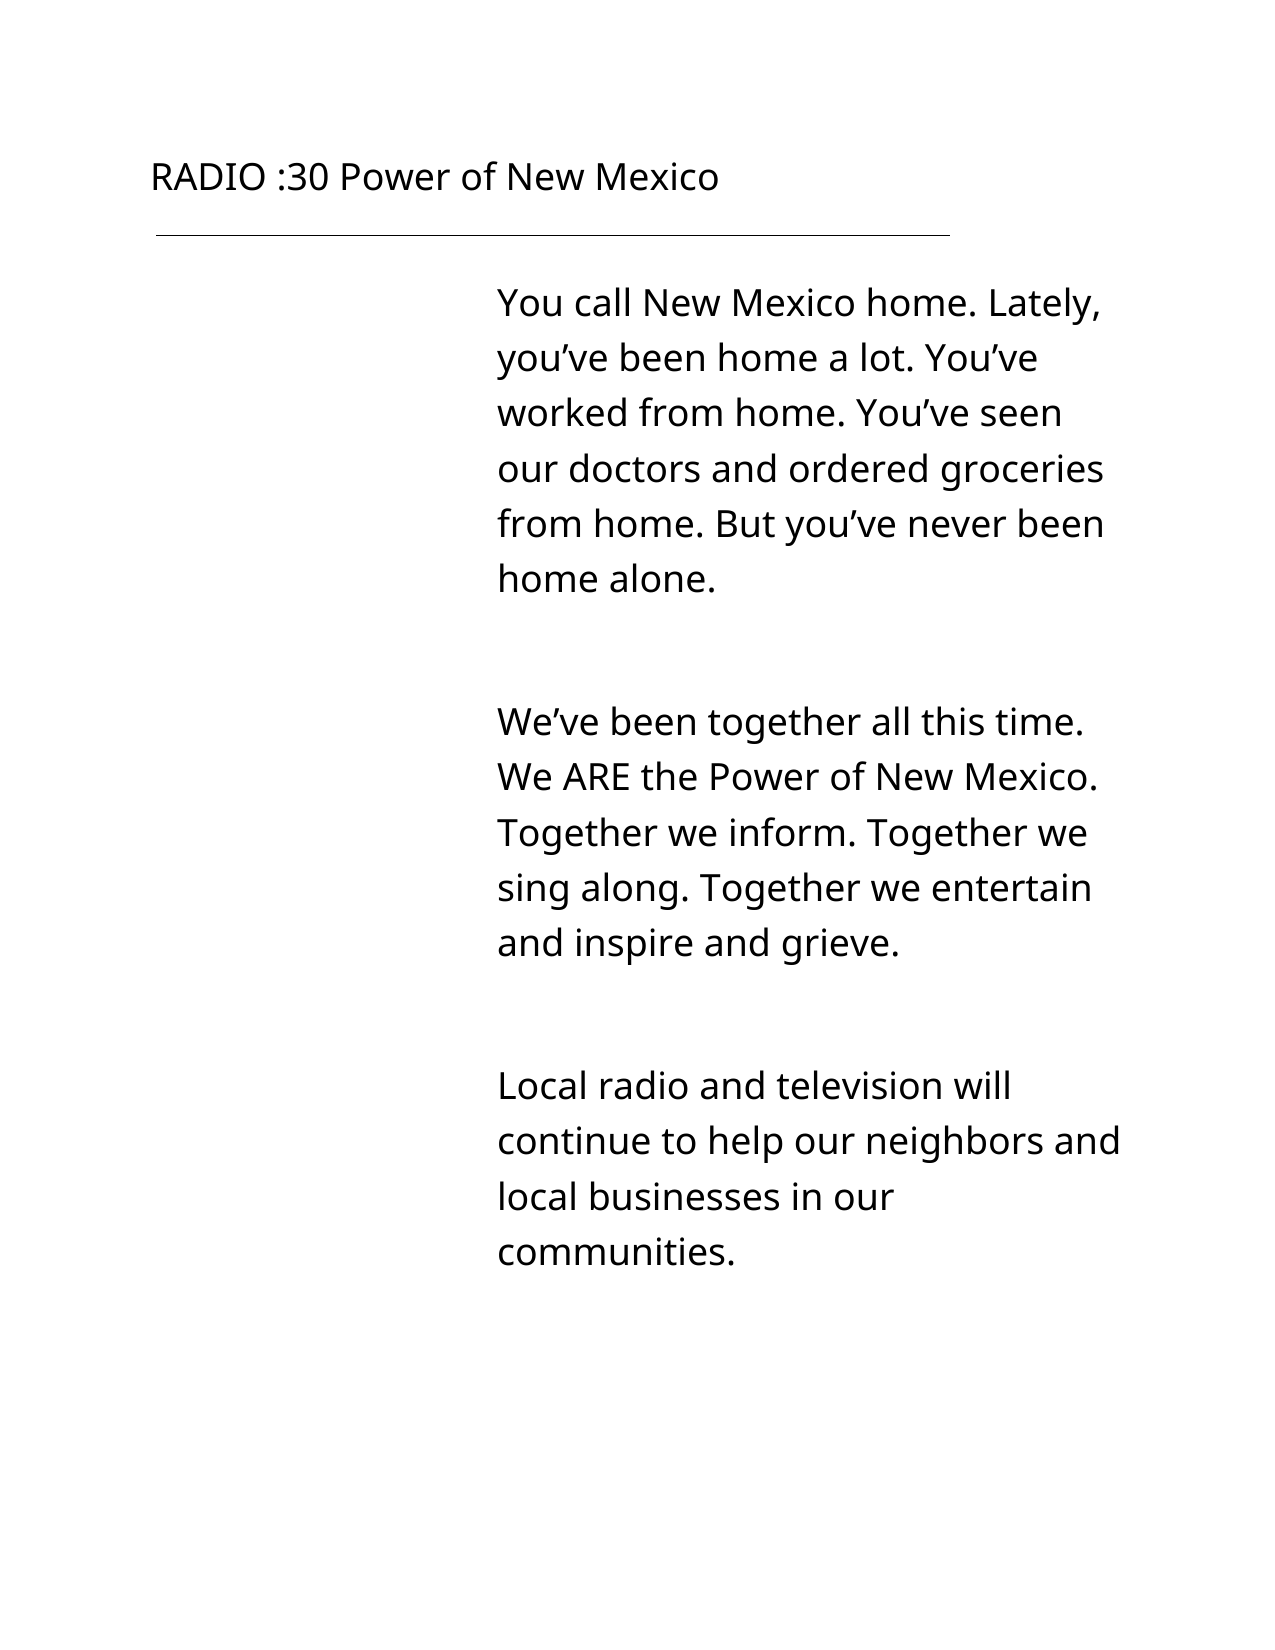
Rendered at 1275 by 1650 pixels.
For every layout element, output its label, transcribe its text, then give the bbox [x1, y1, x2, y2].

text You call New Mexico home. Lately, you’ve been home a lot. You’ve worked from home. You’ve seen our doctors and ordered groceries from home. But you’ve never been home alone. [497, 277, 1125, 603]
text We’ve been together all this time. We ARE the Power of New Mexico. Together we inform. Together we sing along. Together we entertain and inspire and grieve. [497, 696, 1125, 967]
text RADIO :30 Power of New Mexico [150, 150, 1125, 201]
text Local radio and television will continue to help our neighbors and local businesses in our communities. [497, 1059, 1125, 1276]
